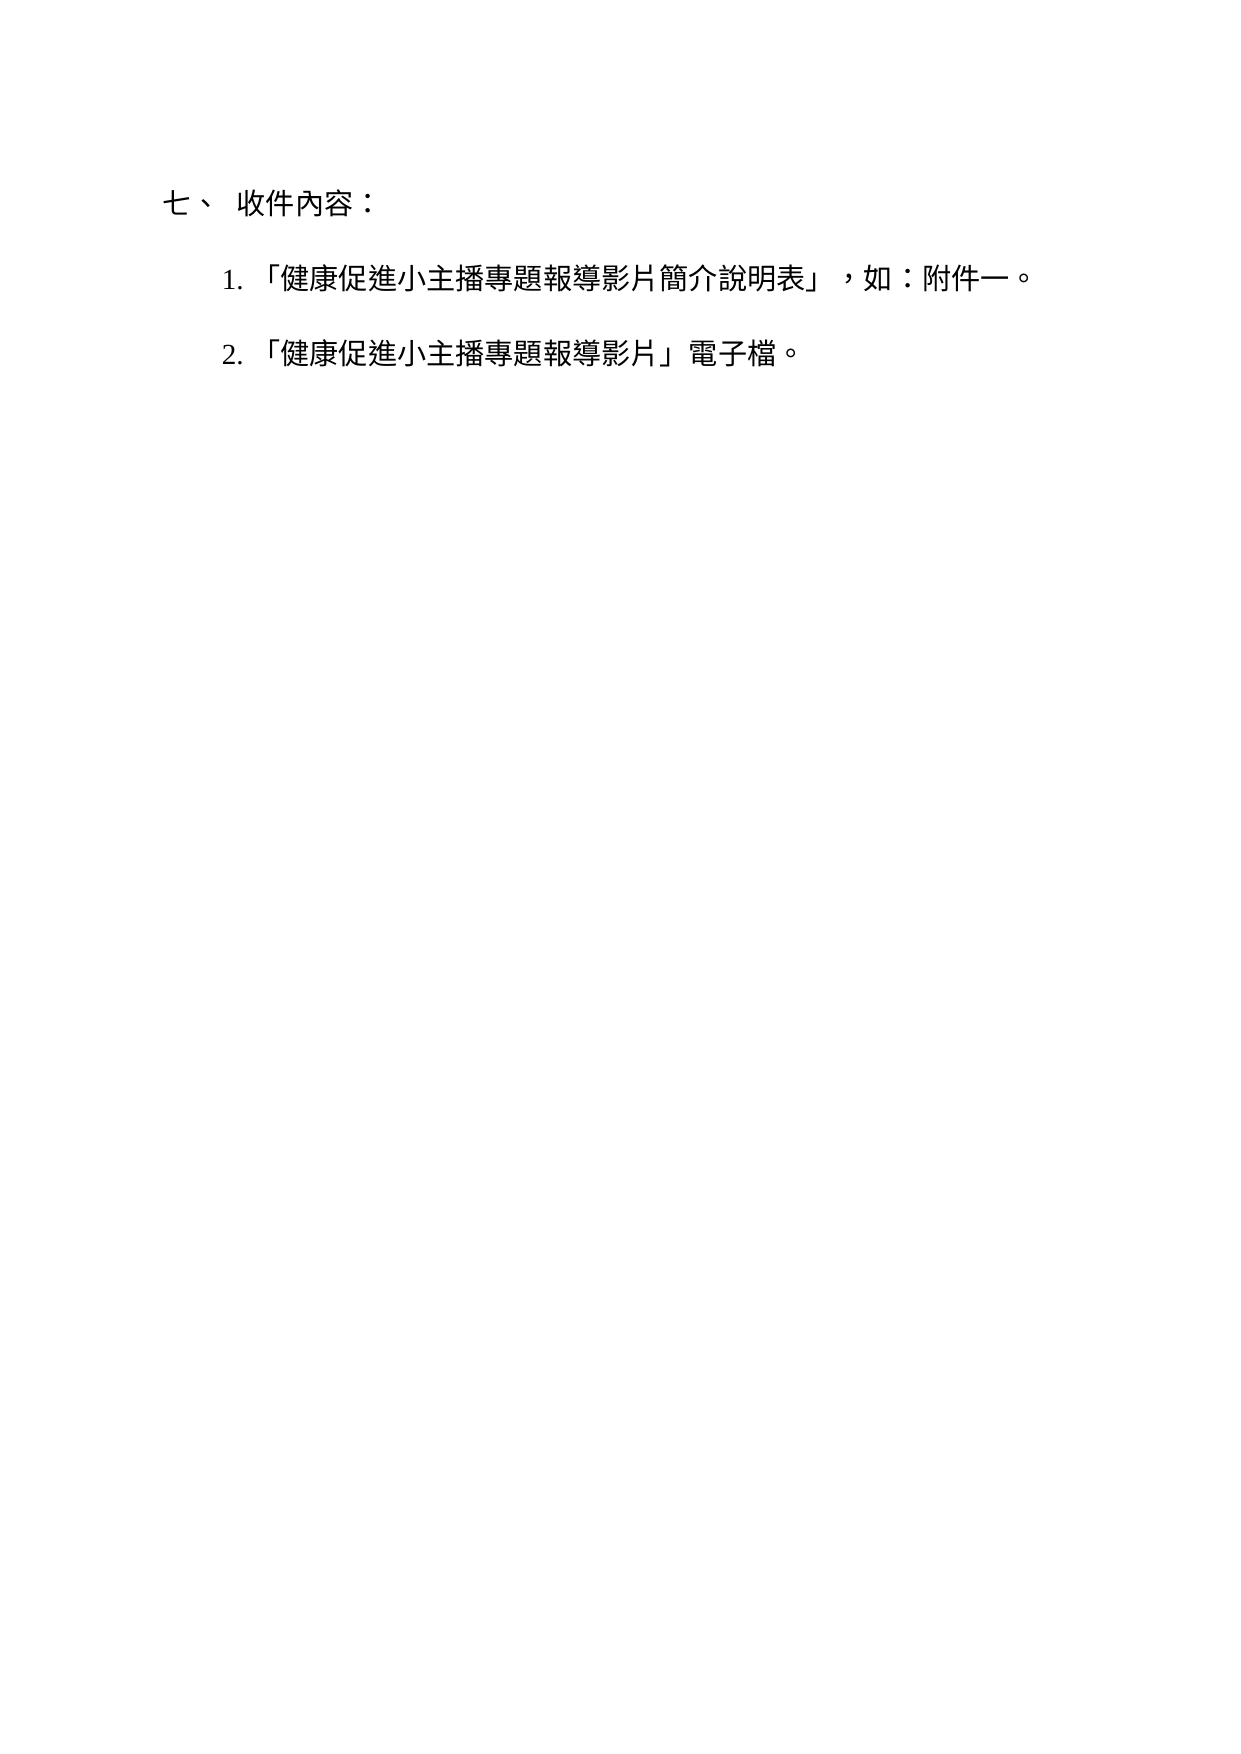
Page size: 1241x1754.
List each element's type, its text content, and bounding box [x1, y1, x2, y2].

list 「健康促進小主播專題報導影片」電子檔。 [222, 314, 1078, 389]
list 收件內容： [162, 164, 1078, 239]
list 「健康促進小主播專題報導影片簡介說明表」，如：附件一。 [222, 239, 1078, 314]
